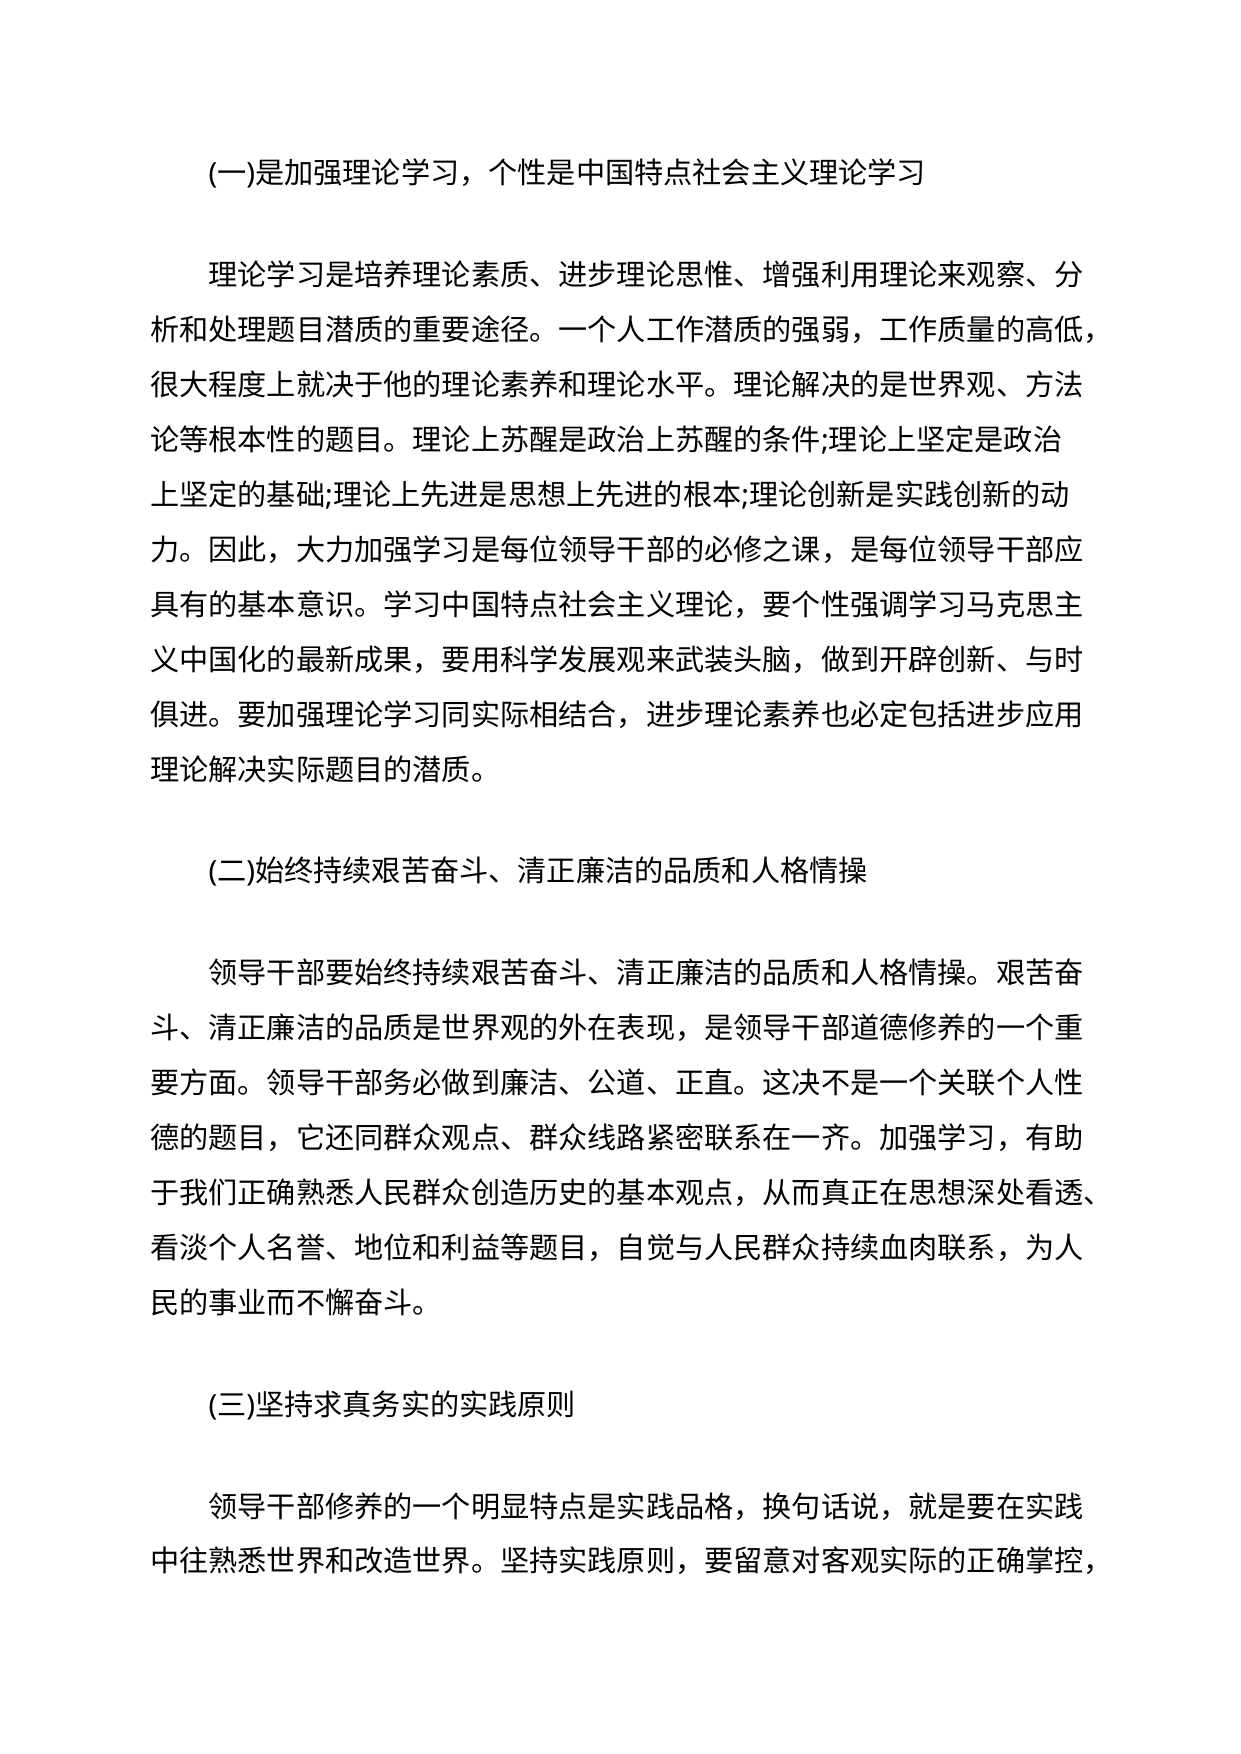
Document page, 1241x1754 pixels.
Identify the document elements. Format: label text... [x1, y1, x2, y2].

text (二)始终持续艰苦奋斗、清正廉洁的品质和人格情操 [150, 848, 1090, 890]
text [150, 1483, 1090, 1580]
text (三)坚持求真务实的实践原则 [150, 1381, 1090, 1423]
text 理论学习是培养理论素质、进步理论思惟、增强利用理论来观察、分析和处理题目潜质的重要途径。一个人工作潜质的强弱，工作质量的高低，很大程度上就决于他的理论素养和理论水平。理论解决的是世界观、方法论等根本性的题目。理论上苏醒是政治上苏醒的条件;理论上坚定是政治上坚定的基础;理论上先进是思想上先进的根本;理论创新是实践创新的动力。因此，大力加强学习是每位领导干部的必修之课，是每位领导干部应具有的基本意识。学习中国特点社会主义理论，要个性强调学习马克思主义中国化的最新成果，要用科学发展观来武装头脑，做到开辟创新、与时俱进。要加强理论学习同实际相结合，进步理论素养也必定包括进步应用理论解决实际题目的潜质。 [150, 252, 1090, 788]
text 领导干部要始终持续艰苦奋斗、清正廉洁的品质和人格情操。艰苦奋斗、清正廉洁的品质是世界观的外在表现，是领导干部道德修养的一个重要方面。领导干部务必做到廉洁、公道、正直。这决不是一个关联个人性德的题目，它还同群众观点、群众线路紧密联系在一齐。加强学习，有助于我们正确熟悉人民群众创造历史的基本观点，从而真正在思想深处看透、看淡个人名誉、地位和利益等题目，自觉与人民群众持续血肉联系，为人民的事业而不懈奋斗。 [150, 950, 1090, 1322]
text (一)是加强理论学习，个性是中国特点社会主义理论学习 [150, 150, 1090, 192]
